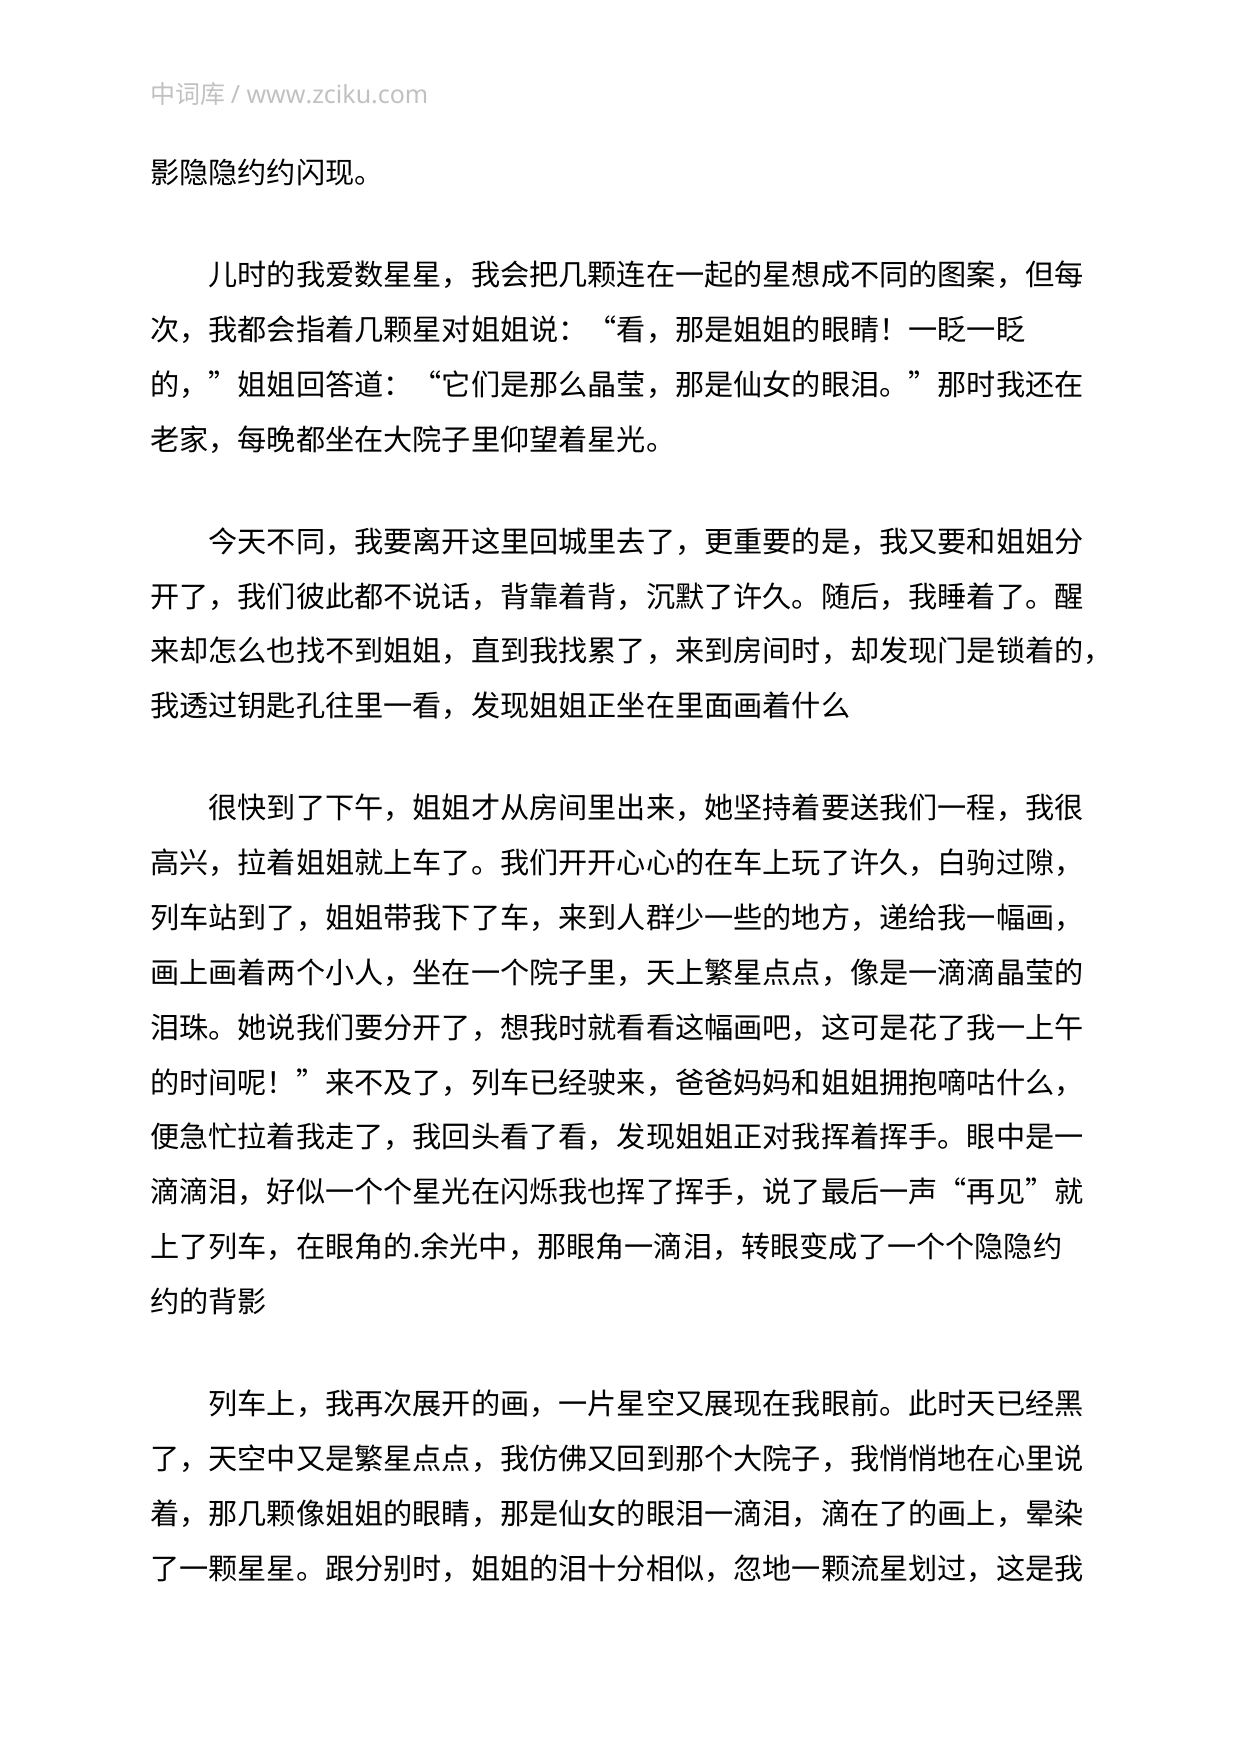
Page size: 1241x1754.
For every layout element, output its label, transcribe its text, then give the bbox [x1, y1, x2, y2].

text 儿时的我爱数星星，我会把几颗连在一起的星想成不同的图案，但每次，我都会指着几颗星对姐姐说：“看，那是姐姐的眼睛！一眨一眨的，”姐姐回答道：“它们是那么晶莹，那是仙女的眼泪。”那时我还在老家，每晚都坐在大院子里仰望着星光。 [150, 252, 1090, 459]
text 今天不同，我要离开这里回城里去了，更重要的是，我又要和姐姐分开了，我们彼此都不说话，背靠着背，沉默了许久。随后，我睡着了。醒来却怎么也找不到姐姐，直到我找累了，来到房间时，却发现门是锁着的，我透过钥匙孔往里一看，发现姐姐正坐在里面画着什么 [150, 518, 1090, 725]
text 很快到了下午，姐姐才从房间里出来，她坚持着要送我们一程，我很高兴，拉着姐姐就上车了。我们开开心心的在车上玩了许久，白驹过隙，列车站到了，姐姐带我下了车，来到人群少一些的地方，递给我一幅画，画上画着两个小人，坐在一个院子里，天上繁星点点，像是一滴滴晶莹的泪珠。她说我们要分开了，想我时就看看这幅画吧，这可是花了我一上午的时间呢！”来不及了，列车已经驶来，爸爸妈妈和姐姐拥抱嘀咕什么，便急忙拉着我走了，我回头看了看，发现姐姐正对我挥着挥手。眼中是一滴滴泪，好似一个个星光在闪烁我也挥了挥手，说了最后一声“再见”就上了列车，在眼角的.余光中，那眼角一滴泪，转眼变成了一个个隐隐约约的背影 [150, 785, 1090, 1321]
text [150, 150, 1090, 192]
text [150, 1381, 1090, 1588]
